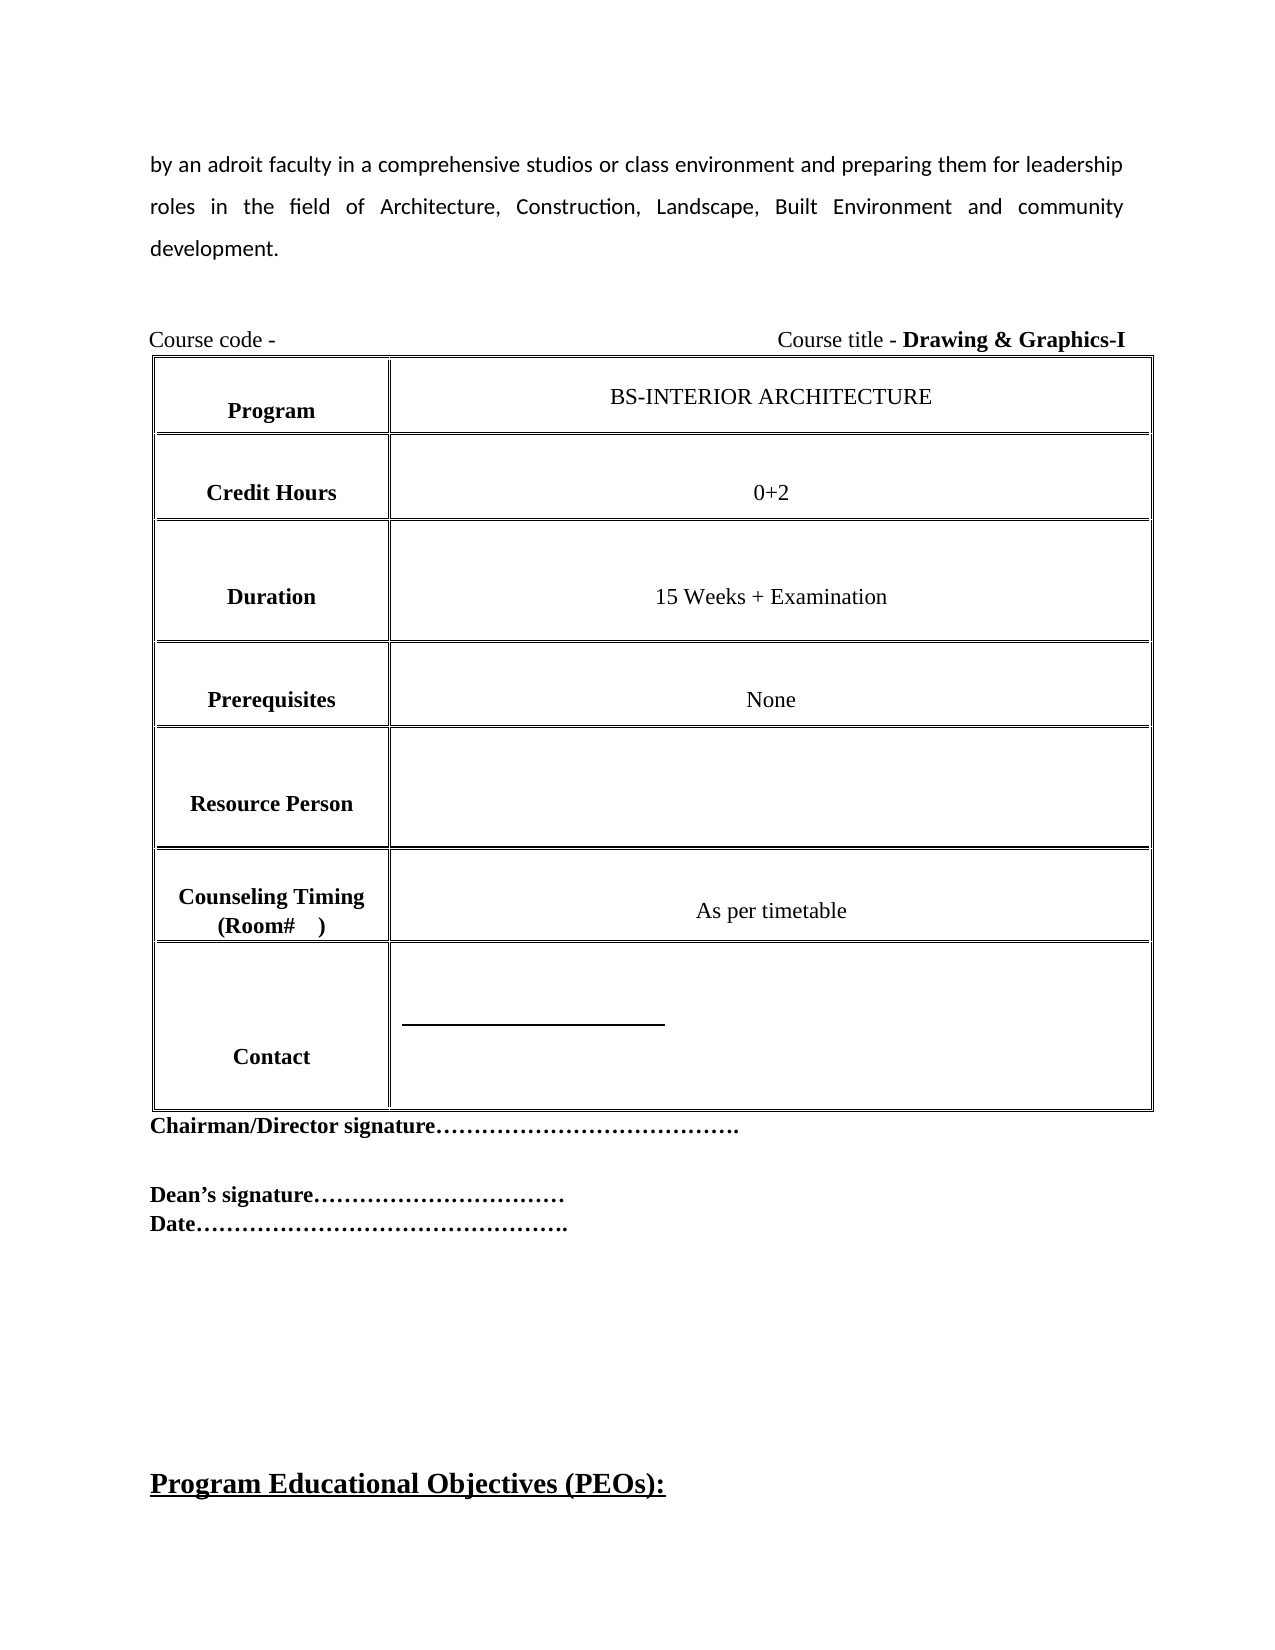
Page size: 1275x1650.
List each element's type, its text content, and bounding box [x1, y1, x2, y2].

table_cell 0+2 [391, 432, 1151, 518]
text Chairman/Director signature…………………………………. [149, 1112, 1125, 1138]
table_cell 15 Weeks + Examination [390, 518, 1152, 640]
table_header BS-INTERIOR ARCHITECTURE [390, 358, 1151, 432]
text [150, 150, 1125, 262]
table_cell Counseling Timing (Room# ) [155, 846, 388, 940]
table_cell Prerequisites [153, 640, 390, 724]
table_cell Contact [153, 940, 390, 1109]
table_cell Resource Person [155, 725, 388, 846]
text Course code - Course title - Drawing & Graphics-I [148, 327, 1125, 352]
table_cell [391, 725, 1151, 846]
text Program Educational Objectives (PEOs): [150, 1466, 1125, 1499]
table_header Program [155, 356, 390, 432]
table_cell As per timetable [391, 846, 1151, 940]
table_cell [390, 940, 1152, 1109]
table_cell Duration [153, 518, 390, 640]
text Dean’s signature…………………………… Date…………………………………………. [149, 1181, 1125, 1237]
table_cell None [390, 640, 1152, 724]
table_cell Credit Hours [155, 432, 388, 518]
